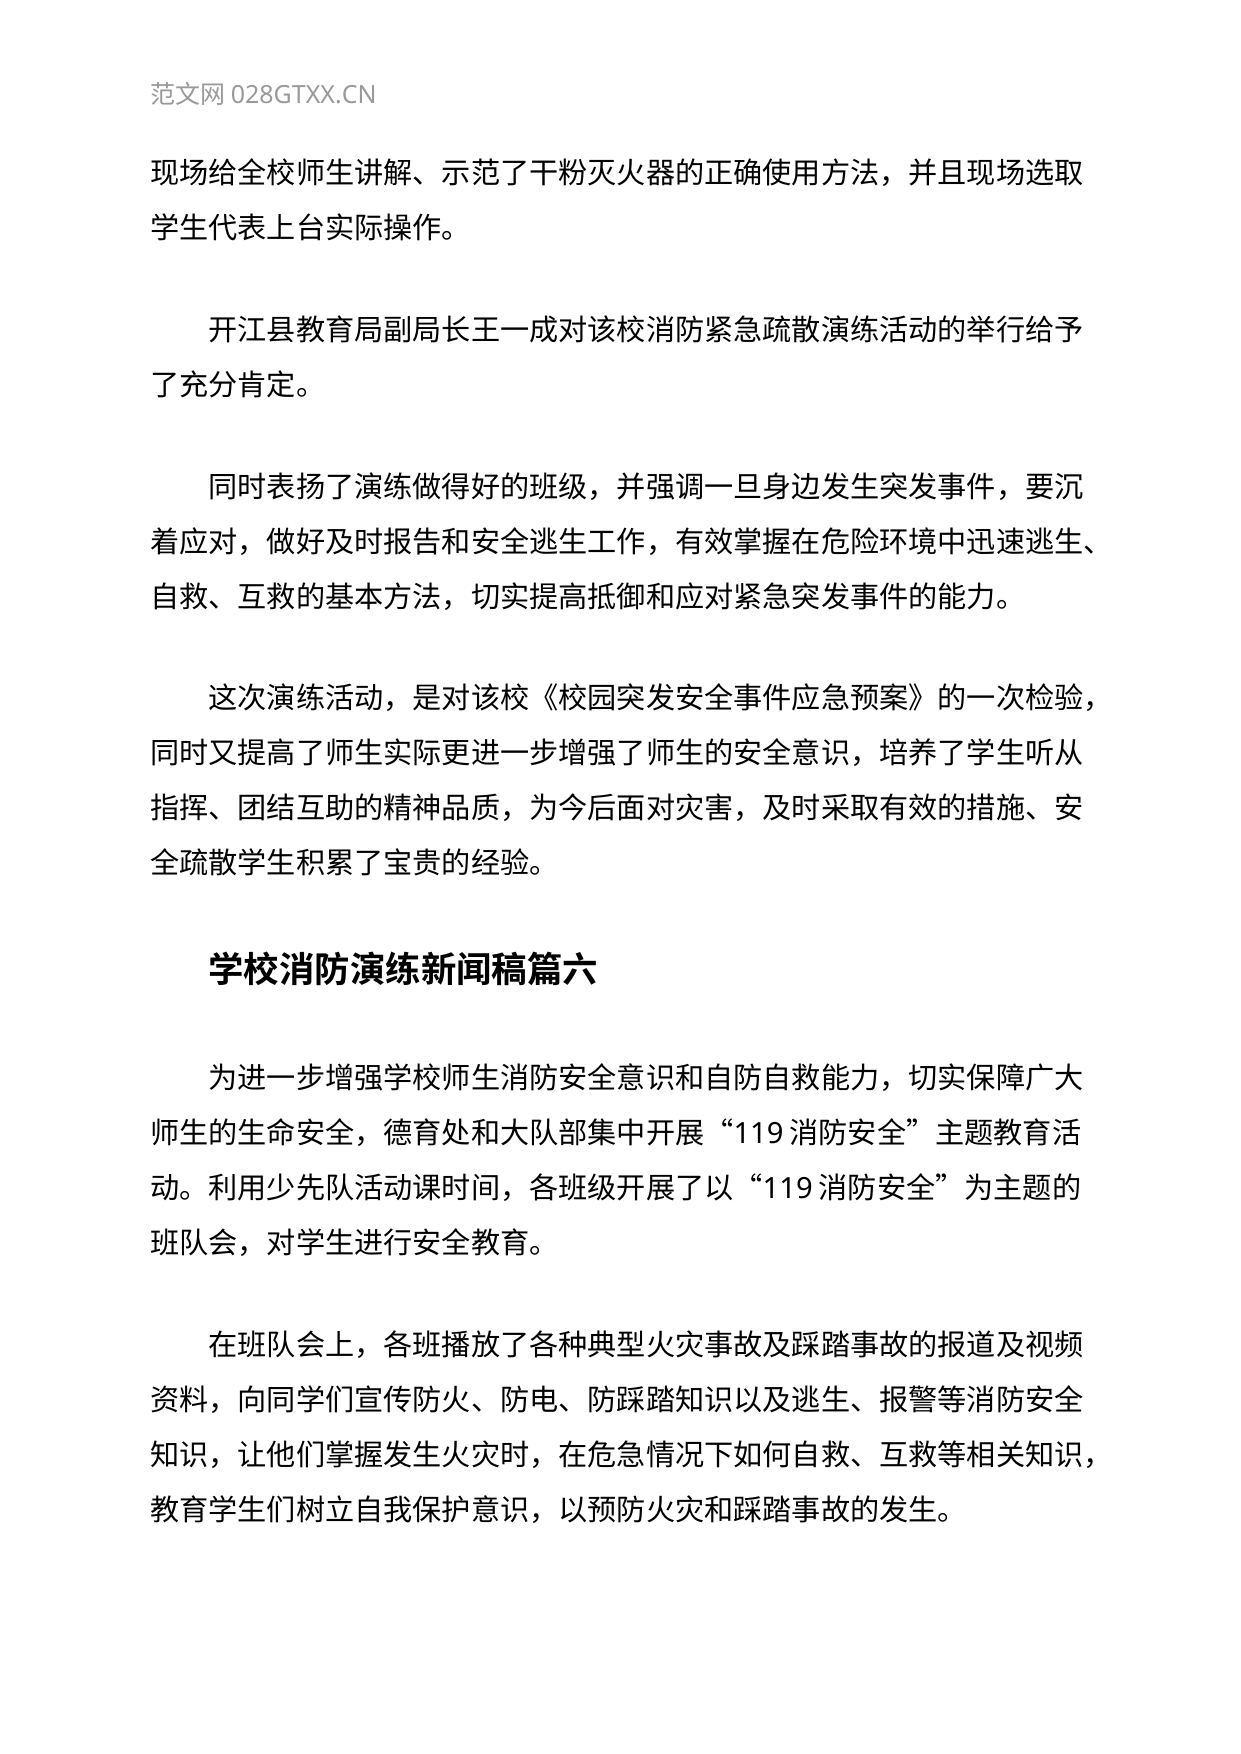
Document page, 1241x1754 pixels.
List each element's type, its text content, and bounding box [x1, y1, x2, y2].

text 开江县教育局副局长王一成对该校消防紧急疏散演练活动的举行给予了充分肯定。 [150, 307, 1090, 404]
text 在班队会上，各班播放了各种典型火灾事故及踩踏事故的报道及视频资料，向同学们宣传防火、防电、防踩踏知识以及逃生、报警等消防安全知识，让他们掌握发生火灾时，在危急情况下如何自救、互救等相关知识，教育学生们树立自我保护意识，以预防火灾和踩踏事故的发生。 [150, 1321, 1090, 1528]
text 学校消防演练新闻稿篇六 [150, 941, 1090, 993]
text 为进一步增强学校师生消防安全意识和自防自救能力，切实保障广大师生的生命安全，德育处和大队部集中开展“119消防安全”主题教育活动。利用少先队活动课时间，各班级开展了以“119消防安全”为主题的班队会，对学生进行安全教育。 [150, 1055, 1090, 1262]
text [150, 150, 1090, 247]
text 这次演练活动，是对该校《校园突发安全事件应急预案》的一次检验，同时又提高了师生实际更进一步增强了师生的安全意识，培养了学生听从指挥、团结互助的精神品质，为今后面对灾害，及时采取有效的措施、安全疏散学生积累了宝贵的经验。 [150, 675, 1090, 882]
text 同时表扬了演练做得好的班级，并强调一旦身边发生突发事件，要沉着应对，做好及时报告和安全逃生工作，有效掌握在危险环境中迅速逃生、自救、互救的基本方法，切实提高抵御和应对紧急突发事件的能力。 [150, 463, 1090, 615]
